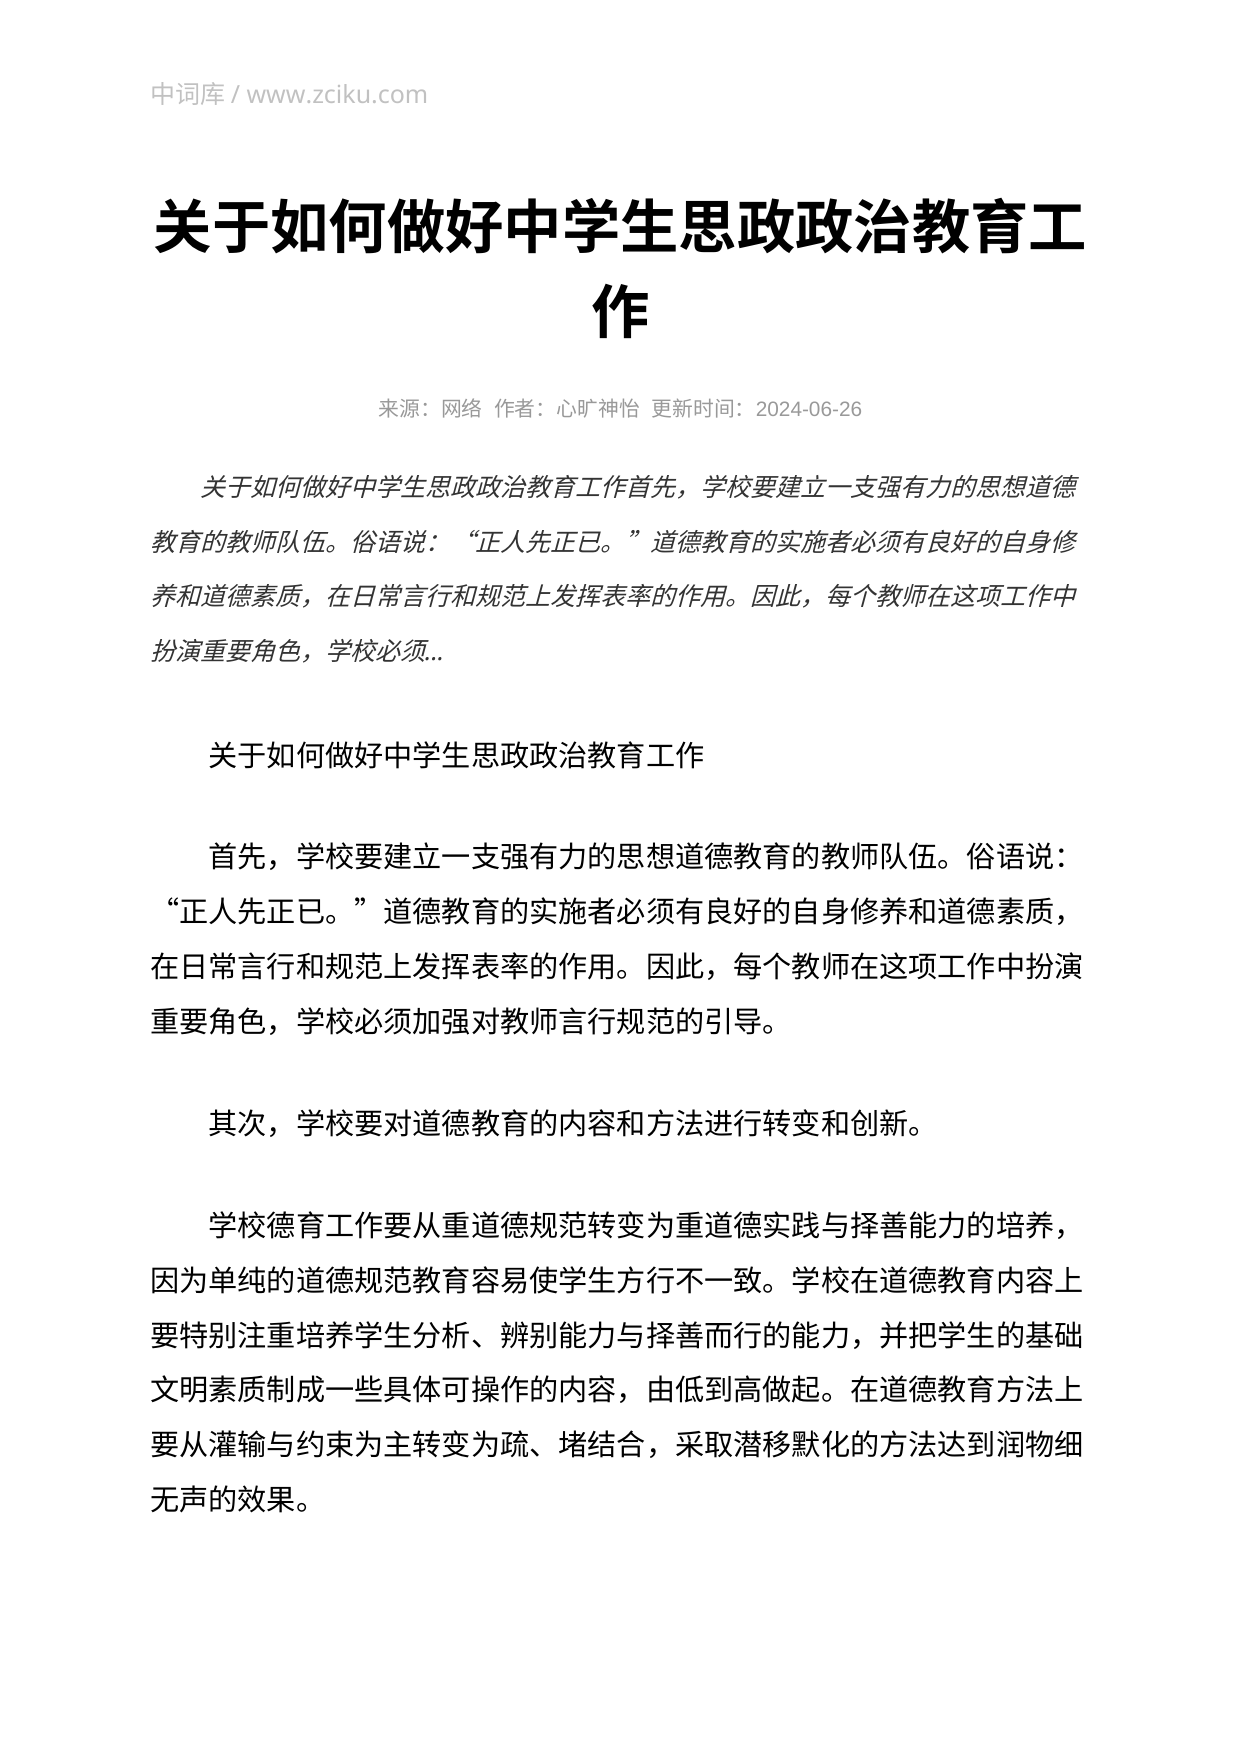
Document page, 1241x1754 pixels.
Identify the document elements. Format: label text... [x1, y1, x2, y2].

text 来源：网络 作者：心旷神怡 更新时间：2024-06-26 [150, 397, 1090, 421]
subtitle 关于如何做好中学生思政政治教育工作 [150, 181, 1090, 350]
text 关于如何做好中学生思政政治教育工作 [150, 732, 1090, 774]
text 学校德育工作要从重道德规范转变为重道德实践与择善能力的培养，因为单纯的道德规范教育容易使学生方行不一致。学校在道德教育内容上要特别注重培养学生分析、辨别能力与择善而行的能力，并把学生的基础文明素质制成一些具体可操作的内容，由低到高做起。在道德教育方法上要从灌输与约束为主转变为疏、堵结合，采取潜移默化的方法达到润物细无声的效果。 [150, 1202, 1090, 1519]
text 关于如何做好中学生思政政治教育工作首先，学校要建立一支强有力的思想道德教育的教师队伍。俗语说：“正人先正已。”道德教育的实施者必须有良好的自身修养和道德素质，在日常言行和规范上发挥表率的作用。因此，每个教师在这项工作中扮演重要角色，学校必须... [150, 468, 1090, 667]
text 其次，学校要对道德教育的内容和方法进行转变和创新。 [150, 1101, 1090, 1143]
text 首先，学校要建立一支强有力的思想道德教育的教师队伍。俗语说：“正人先正已。”道德教育的实施者必须有良好的自身修养和道德素质，在日常言行和规范上发挥表率的作用。因此，每个教师在这项工作中扮演重要角色，学校必须加强对教师言行规范的引导。 [150, 834, 1090, 1041]
